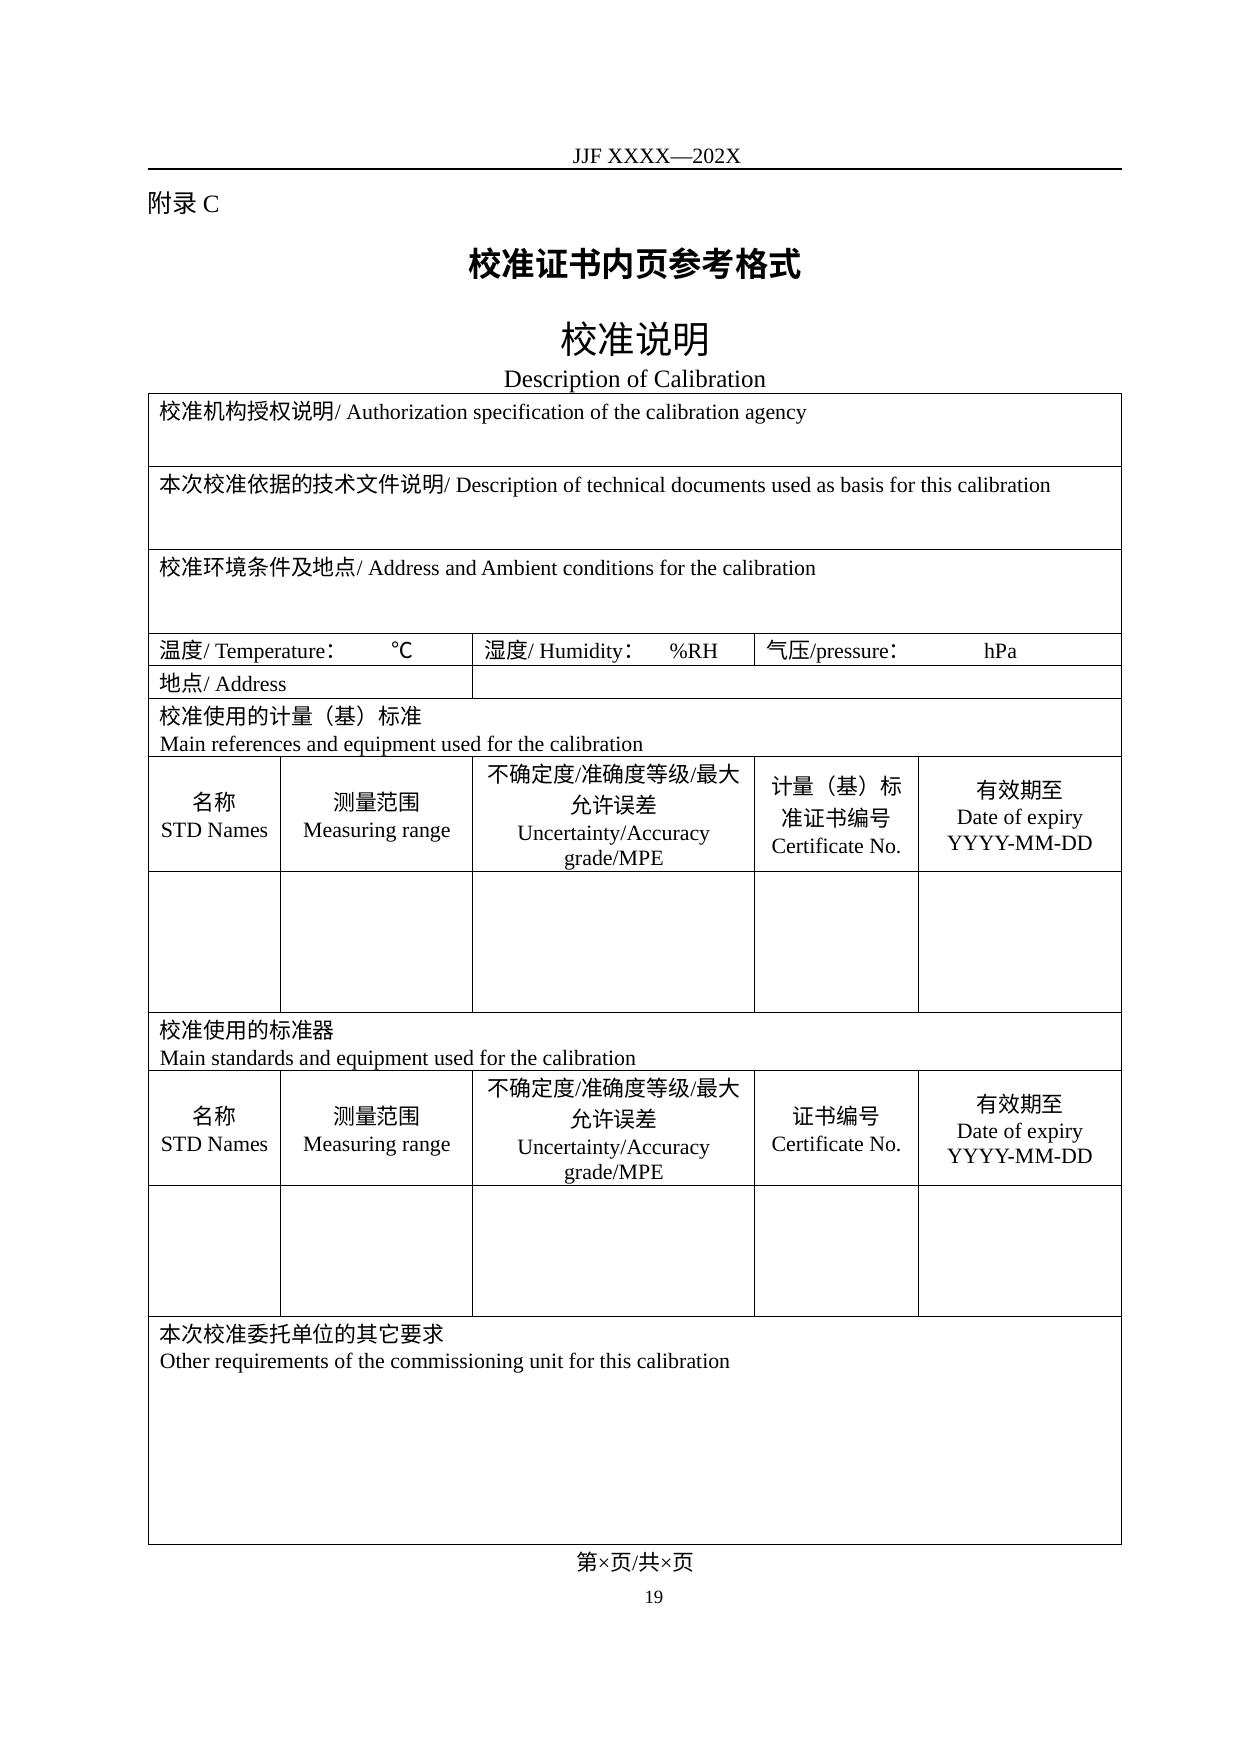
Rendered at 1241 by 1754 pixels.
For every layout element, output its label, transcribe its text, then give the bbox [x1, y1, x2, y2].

table_cell [149, 872, 280, 1012]
table_cell 校准使用的计量（基）标准 Main references and equipment used for the calibration [149, 699, 1121, 756]
table_cell [149, 1186, 280, 1316]
table_cell 本次校准委托单位的其它要求 Other requirements of the commissioning unit for this calibration [149, 1317, 1121, 1544]
text 校准证书内页参考格式 [148, 237, 1122, 286]
table_cell 测量范围 Measuring range [281, 1071, 472, 1184]
table_cell [755, 872, 918, 1012]
table_cell 本次校准依据的技术文件说明/ Description of technical documents used as basis for this calibration [149, 467, 1121, 549]
table_cell [281, 1186, 472, 1316]
table_cell 温度/ Temperature： ℃ [149, 634, 472, 665]
table_cell [919, 872, 1121, 1012]
text 第×页/共×页 [148, 1545, 1122, 1577]
subtitle 附录C [148, 183, 1122, 219]
table_cell 不确定度/准确度等级/最大允许误差 Uncertainty/Accuracy grade/MPE [473, 1071, 754, 1184]
table_cell 证书编号 Certificate No. [755, 1071, 918, 1184]
table_cell [281, 872, 472, 1012]
table_cell 校准使用的标准器 Main standards and equipment used for the calibration [149, 1013, 1121, 1070]
table_cell 不确定度/准确度等级/最大允许误差 Uncertainty/Accuracy grade/MPE [473, 757, 754, 871]
table_cell 湿度/ Humidity： %RH [473, 634, 754, 665]
table_cell 校准环境条件及地点/ Address and Ambient conditions for the calibration [149, 550, 1121, 632]
table_cell 名称 STD Names [149, 757, 280, 871]
table_cell [473, 1186, 754, 1316]
text Description of Calibration [148, 364, 1122, 393]
table_cell [473, 872, 754, 1012]
table_cell [919, 1186, 1121, 1316]
table_cell 气压/pressure： hPa [755, 634, 1121, 665]
table_cell [473, 666, 1121, 698]
table_header 校准机构授权说明/ Authorization specification of the calibration agency [149, 394, 1121, 466]
table_cell [755, 1186, 918, 1316]
table_cell 有效期至 Date of expiry YYYY-MM-DD [919, 757, 1121, 871]
table_cell 计量（基）标准证书编号 Certificate No. [755, 757, 918, 871]
table_cell 有效期至 Date of expiry YYYY-MM-DD [919, 1071, 1121, 1184]
text 校准说明 [148, 310, 1122, 364]
table_cell 测量范围 Measuring range [281, 757, 472, 871]
table_cell 名称 STD Names [149, 1071, 280, 1184]
table_cell 地点/ Address [149, 666, 472, 698]
